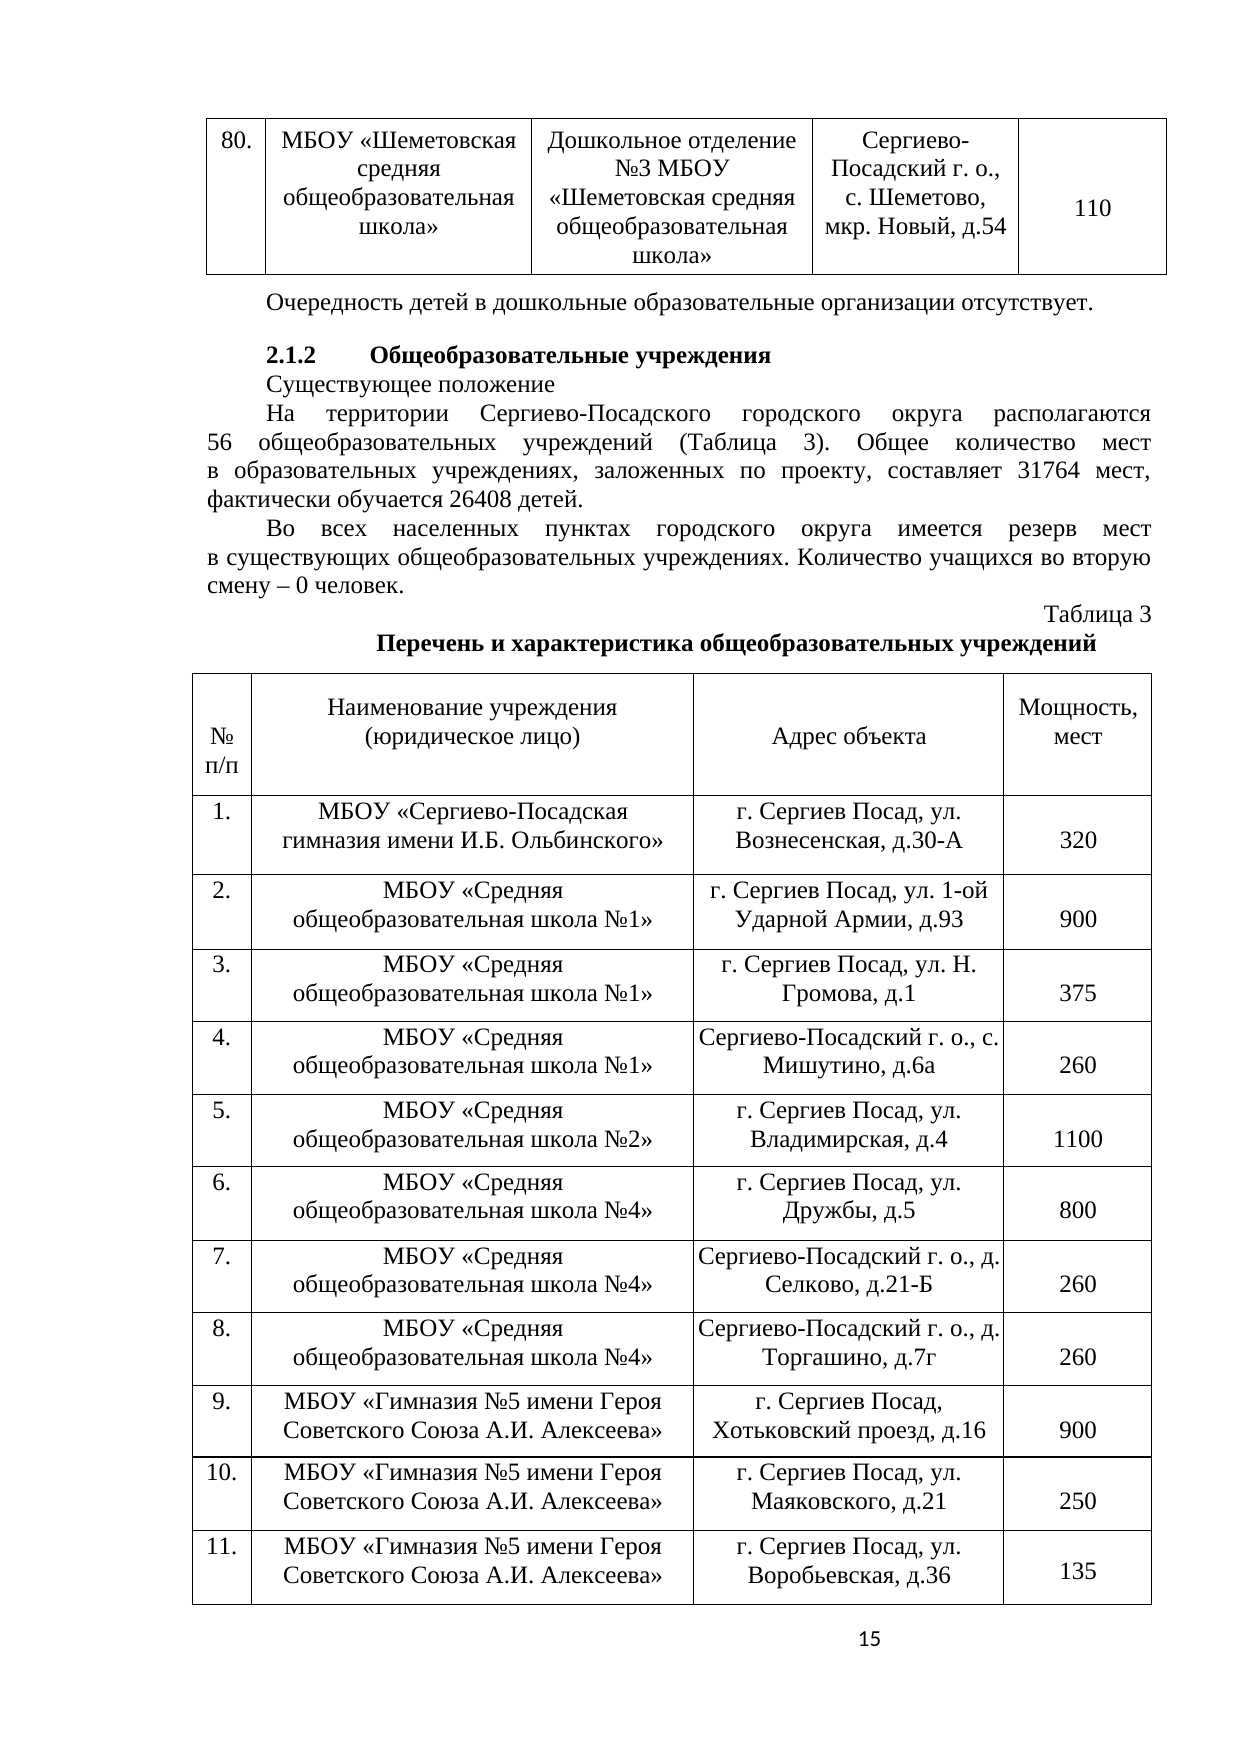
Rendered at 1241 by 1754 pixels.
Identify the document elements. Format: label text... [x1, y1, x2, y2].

table_cell МБОУ «Средняя общеобразовательная школа №4» [252, 1241, 693, 1312]
table_cell г. Сергиев Посад, ул. Дружбы, д.5 [694, 1167, 1003, 1240]
table_cell 6. [193, 1167, 251, 1240]
text На территории Сергиево-Посадского городского округа располагаются 56 общеобразовательных учреждений (Таблица 3). Общее количество мест в образовательных учреждениях, заложенных по проекту, составляет 31764 мест, фактически обучается 26408 детей. [207, 398, 1152, 513]
table_cell МБОУ «Средняя общеобразовательная школа №4» [252, 1313, 693, 1385]
table_cell Сергиево-Посадский г. о., д. Селково, д.21-Б [694, 1241, 1003, 1312]
table_cell 4. [193, 1022, 251, 1094]
table_cell МБОУ «Средняя общеобразовательная школа №1» [252, 1022, 693, 1094]
table_cell 800 [1004, 1167, 1151, 1240]
table_cell г. Сергиев Посад, ул. Владимирская, д.4 [694, 1095, 1003, 1166]
text Существующее положение [207, 369, 1152, 398]
table_header № п/п [193, 674, 251, 795]
table_cell 9. [193, 1386, 251, 1456]
table_cell 260 [1004, 1313, 1151, 1385]
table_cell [266, 119, 531, 274]
table_cell 7. [193, 1241, 251, 1312]
table_cell МБОУ «Сергиево-Посадская гимназия имени И.Б. Ольбинского» [252, 796, 693, 874]
table_cell 260 [1004, 1022, 1151, 1094]
table_cell 320 [1004, 796, 1151, 874]
table_cell г. Сергиев Посад, Хотьковский проезд, д.16 [694, 1386, 1003, 1456]
table_cell МБОУ «Средняя общеобразовательная школа №1» [252, 950, 693, 1021]
table_cell 1100 [1004, 1095, 1151, 1166]
table_cell 110 [1019, 119, 1166, 274]
table_cell МБОУ «Гимназия №5 имени Героя Советского Союза А.И. Алексеева» [252, 1531, 693, 1604]
table_cell 260 [1004, 1241, 1151, 1312]
table_cell МБОУ «Гимназия №5 имени Героя Советского Союза А.И. Алексеева» [252, 1386, 693, 1456]
table_cell Сергиево-Посадский г. о., с. Мишутино, д.6а [694, 1022, 1003, 1094]
table_cell 135 [1004, 1531, 1151, 1604]
table_cell г. Сергиев Посад, ул. Вознесенская, д.30-А [694, 796, 1003, 874]
table_cell 5. [193, 1095, 251, 1166]
table_cell Сергиево-Посадский г. о., с. Шеметово, мкр. Новый, д.54 [813, 119, 1018, 274]
table_cell г. Сергиев Посад, ул. Н. Громова, д.1 [694, 950, 1003, 1021]
table_cell МБОУ «Средняя общеобразовательная школа №1» [252, 875, 693, 948]
table_cell г. Сергиев Посад, ул. 1-ой Ударной Армии, д.93 [694, 875, 1003, 948]
table_cell 8. [193, 1313, 251, 1385]
table_cell 11. [193, 1531, 251, 1604]
list Общеобразовательные учреждения [207, 340, 1152, 369]
table_header Наименование учреждения (юридическое лицо) [252, 674, 693, 795]
table_cell 80. [207, 119, 265, 274]
table_cell 900 [1004, 1386, 1151, 1456]
table_header Адрес объекта [694, 674, 1003, 795]
table_cell МБОУ «Средняя общеобразовательная школа №2» [252, 1095, 693, 1166]
text Таблица 3 [0, 599, 1152, 628]
table_cell г. Сергиев Посад, ул. Воробьевская, д.36 [694, 1531, 1003, 1604]
table_cell 900 [1004, 875, 1151, 948]
table_header Мощность, мест [1004, 674, 1151, 795]
table_cell 250 [1004, 1458, 1151, 1530]
text Перечень и характеристика общеобразовательных учреждений [0, 628, 1097, 657]
table_cell 2. [193, 875, 251, 948]
table_cell МБОУ «Средняя общеобразовательная школа №4» [252, 1167, 693, 1240]
text Очередность детей в дошкольные образовательные организации отсутствует. [207, 287, 1152, 315]
text Во всех населенных пунктах городского округа имеется резерв мест в существующих общеобразовательных учреждениях. Количество учащихся во вторую смену – 0 человек. [207, 513, 1152, 599]
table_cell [532, 119, 812, 274]
table_cell 375 [1004, 950, 1151, 1021]
table_cell Сергиево-Посадский г. о., д. Торгашино, д.7г [694, 1313, 1003, 1385]
table_cell МБОУ «Гимназия №5 имени Героя Советского Союза А.И. Алексеева» [252, 1458, 693, 1530]
table_cell 10. [193, 1458, 251, 1530]
table_cell г. Сергиев Посад, ул. Маяковского, д.21 [694, 1458, 1003, 1530]
table_cell 3. [193, 950, 251, 1021]
table_cell 1. [193, 796, 251, 874]
